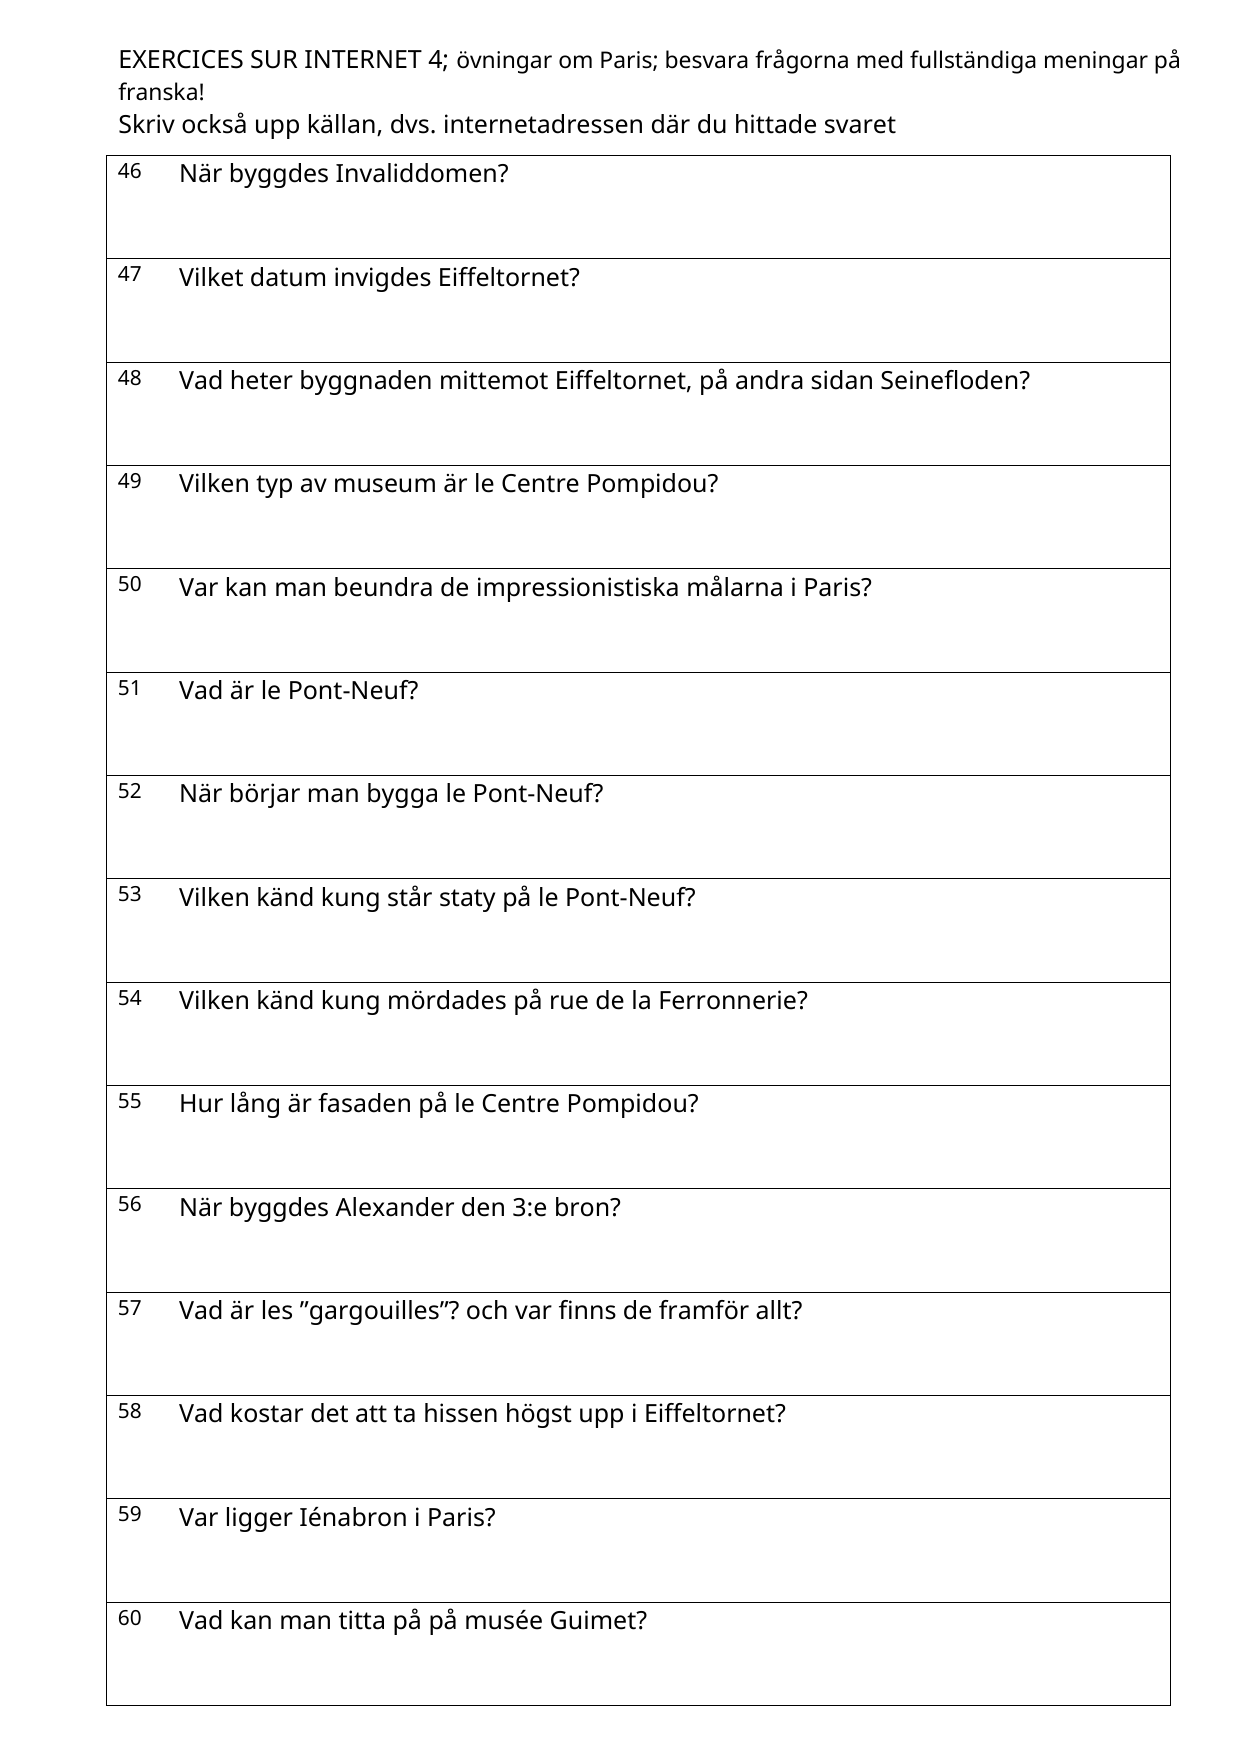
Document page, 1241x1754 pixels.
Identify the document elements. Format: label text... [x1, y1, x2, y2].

table_cell Vad är le Pont-Neuf? [168, 673, 1170, 775]
table_cell [107, 1189, 168, 1292]
table_cell [107, 879, 168, 982]
table_cell När byggdes Alexander den 3:e bron? [168, 1189, 1170, 1292]
table_cell [107, 1603, 168, 1705]
text Skriv också upp källan, dvs. internetadressen där du hittade svaret [118, 107, 1199, 141]
table_cell [107, 1293, 168, 1395]
table_header [107, 156, 168, 258]
table_cell Vilken känd kung mördades på rue de la Ferronnerie? [168, 983, 1170, 1085]
table_cell [107, 673, 168, 775]
table_header När byggdes Invaliddomen? [168, 156, 1170, 258]
table_cell [107, 1396, 168, 1498]
table_cell Var kan man beundra de impressionistiska målarna i Paris? [168, 569, 1170, 672]
table_cell [107, 569, 168, 672]
table_cell Vilken känd kung står staty på le Pont-Neuf? [168, 879, 1170, 982]
table_cell [107, 466, 168, 568]
table_cell [107, 1499, 168, 1602]
table_cell Vad kostar det att ta hissen högst upp i Eiffeltornet? [168, 1396, 1170, 1498]
table_cell Var ligger Iénabron i Paris? [168, 1499, 1170, 1602]
table_cell Hur lång är fasaden på le Centre Pompidou? [168, 1086, 1170, 1188]
table_cell Vilket datum invigdes Eiffeltornet? [168, 259, 1170, 362]
table_cell Vilken typ av museum är le Centre Pompidou? [168, 466, 1170, 568]
table_cell Vad är les ”gargouilles”? och var finns de framför allt? [168, 1293, 1170, 1395]
table_cell Vad heter byggnaden mittemot Eiffeltornet, på andra sidan Seinefloden? [168, 363, 1170, 465]
table_cell [107, 363, 168, 465]
table_cell När börjar man bygga le Pont-Neuf? [168, 776, 1170, 878]
text EXERCICES SUR INTERNET 4; övningar om Paris; besvara frågorna med fullständiga meningar på franska! [118, 41, 1199, 107]
table_cell [107, 1086, 168, 1188]
table_cell [107, 776, 168, 878]
table_cell [107, 259, 168, 362]
table_cell [107, 983, 168, 1085]
table_cell Vad kan man titta på på musée Guimet? [168, 1603, 1170, 1705]
